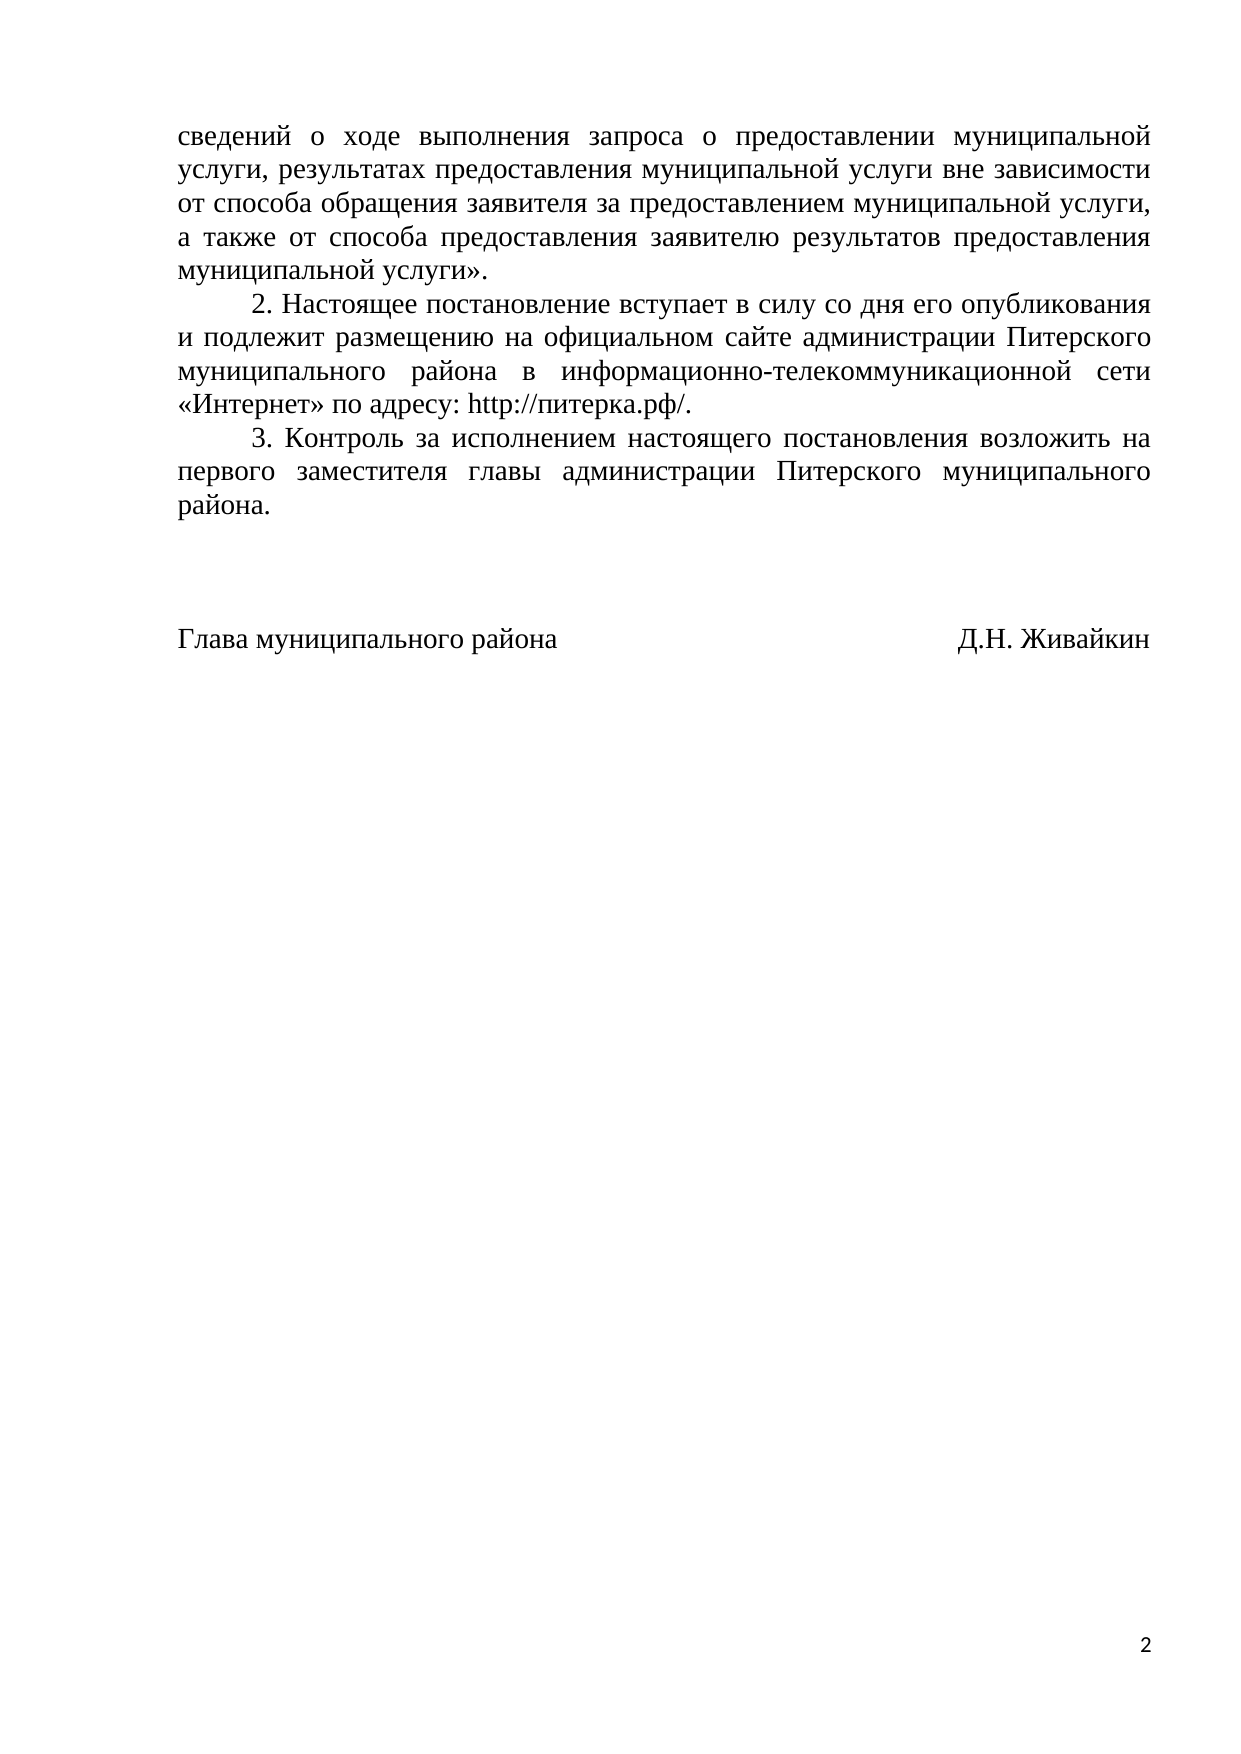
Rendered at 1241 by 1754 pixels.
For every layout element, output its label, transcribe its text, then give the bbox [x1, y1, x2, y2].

text Глава муниципального района Д.Н. Живайкин [177, 621, 1152, 655]
text 3. Контроль за исполнением настоящего постановления возложить на первого заместителя главы администрации Питерского муниципального района. [177, 420, 1152, 521]
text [177, 118, 1152, 286]
text 2. Настоящее постановление вступает в силу со дня его опубликования и подлежит размещению на официальном сайте администрации Питерского муниципального района в информационно-телекоммуникационной сети «Интернет» по адресу: http://питерка.рф/. [177, 286, 1152, 420]
